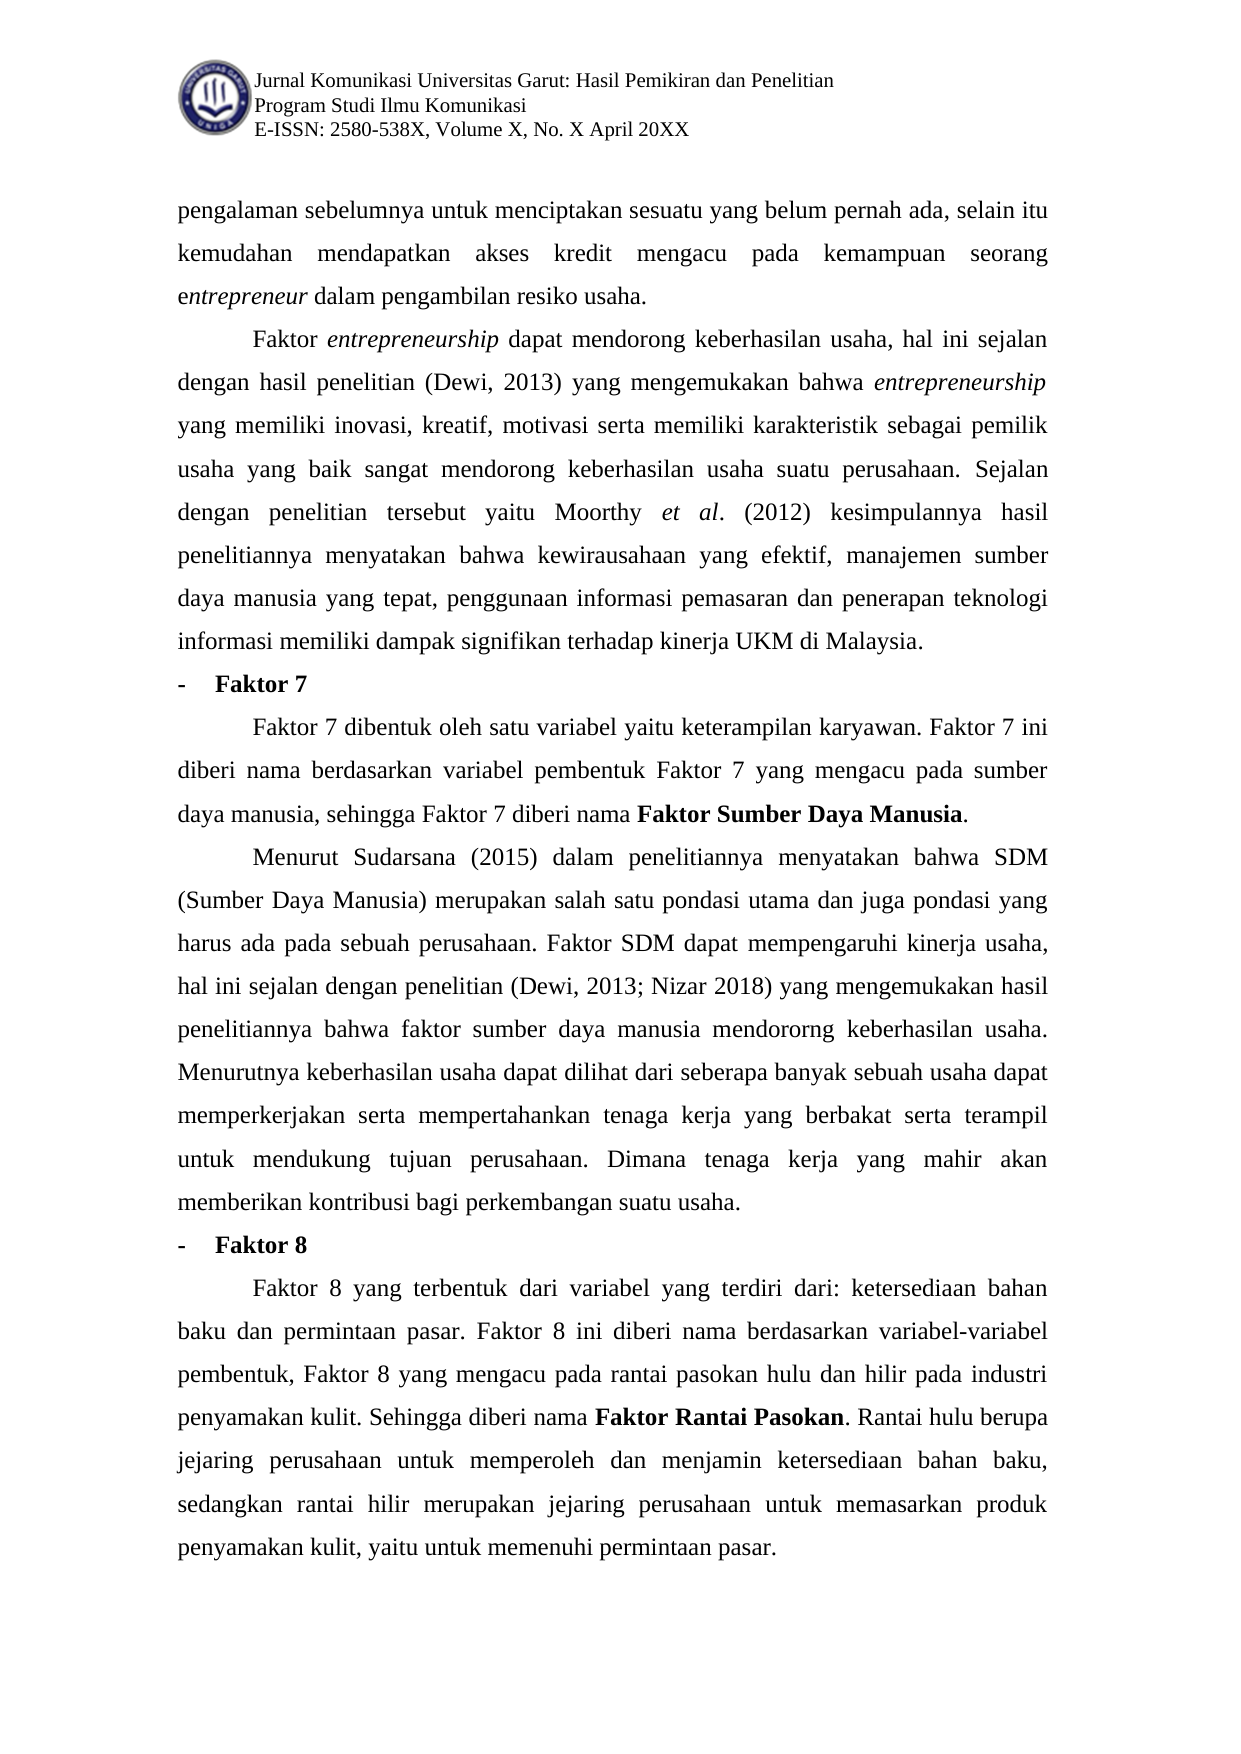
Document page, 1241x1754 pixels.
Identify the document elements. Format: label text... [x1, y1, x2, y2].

text Menurut Sudarsana (2015) dalam penelitiannya menyatakan bahwa SDM (Sumber Daya Manusia) merupakan salah satu pondasi utama dan juga pondasi yang harus ada pada sebuah perusahaan. Faktor SDM dapat mempengaruhi kinerja usaha, hal ini sejalan dengan penelitian (Dewi, 2013; Nizar 2018) yang mengemukakan hasil penelitiannya bahwa faktor sumber daya manusia mendororng keberhasilan usaha. Menurutnya keberhasilan usaha dapat dilihat dari seberapa banyak sebuah usaha dapat memperkerjakan serta mempertahankan tenaga kerja yang berbakat serta terampil untuk mendukung tujuan perusahaan. Dimana tenaga kerja yang mahir akan memberikan kontribusi bagi perkembangan suatu usaha. [177, 842, 1048, 1216]
text Faktor 7 dibentuk oleh satu variabel yaitu keterampilan karyawan. Faktor 7 ini diberi nama berdasarkan variabel pembentuk Faktor 7 yang mengacu pada sumber daya manusia, sehingga Faktor 7 diberi nama Faktor Sumber Daya Manusia. [177, 712, 1048, 827]
list Faktor 8 [177, 1230, 1048, 1259]
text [177, 195, 1048, 310]
text Faktor 8 yang terbentuk dari variabel yang terdiri dari: ketersediaan bahan baku dan permintaan pasar. Faktor 8 ini diberi nama berdasarkan variabel-variabel pembentuk, Faktor 8 yang mengacu pada rantai pasokan hulu dan hilir pada industri penyamakan kulit. Sehingga diberi nama Faktor Rantai Pasokan. Rantai hulu berupa jejaring perusahaan untuk memperoleh dan menjamin ketersediaan bahan baku, sedangkan rantai hilir merupakan jejaring perusahaan untuk memasarkan produk penyamakan kulit, yaitu untuk memenuhi permintaan pasar. [177, 1273, 1048, 1561]
list Faktor 7 [177, 669, 1048, 698]
text Faktor entrepreneurship dapat mendorong keberhasilan usaha, hal ini sejalan dengan hasil penelitian yang mengemukakan bahwa entrepreneurship yang memiliki inovasi, kreatif, motivasi serta memiliki karakteristik sebagai pemilik usaha yang baik sangat mendorong keberhasilan usaha suatu perusahaan. Sejalan dengan penelitian tersebut yaitu Moorthy et al. (2012) kesimpulannya hasil penelitiannya menyatakan bahwa kewirausahaan yang efektif, manajemen sumber daya manusia yang tepat, penggunaan informasi pemasaran dan penerapan teknologi informasi memiliki dampak signifikan terhadap kinerja UKM di Malaysia. [177, 324, 1048, 655]
picture [177, 58, 253, 136]
